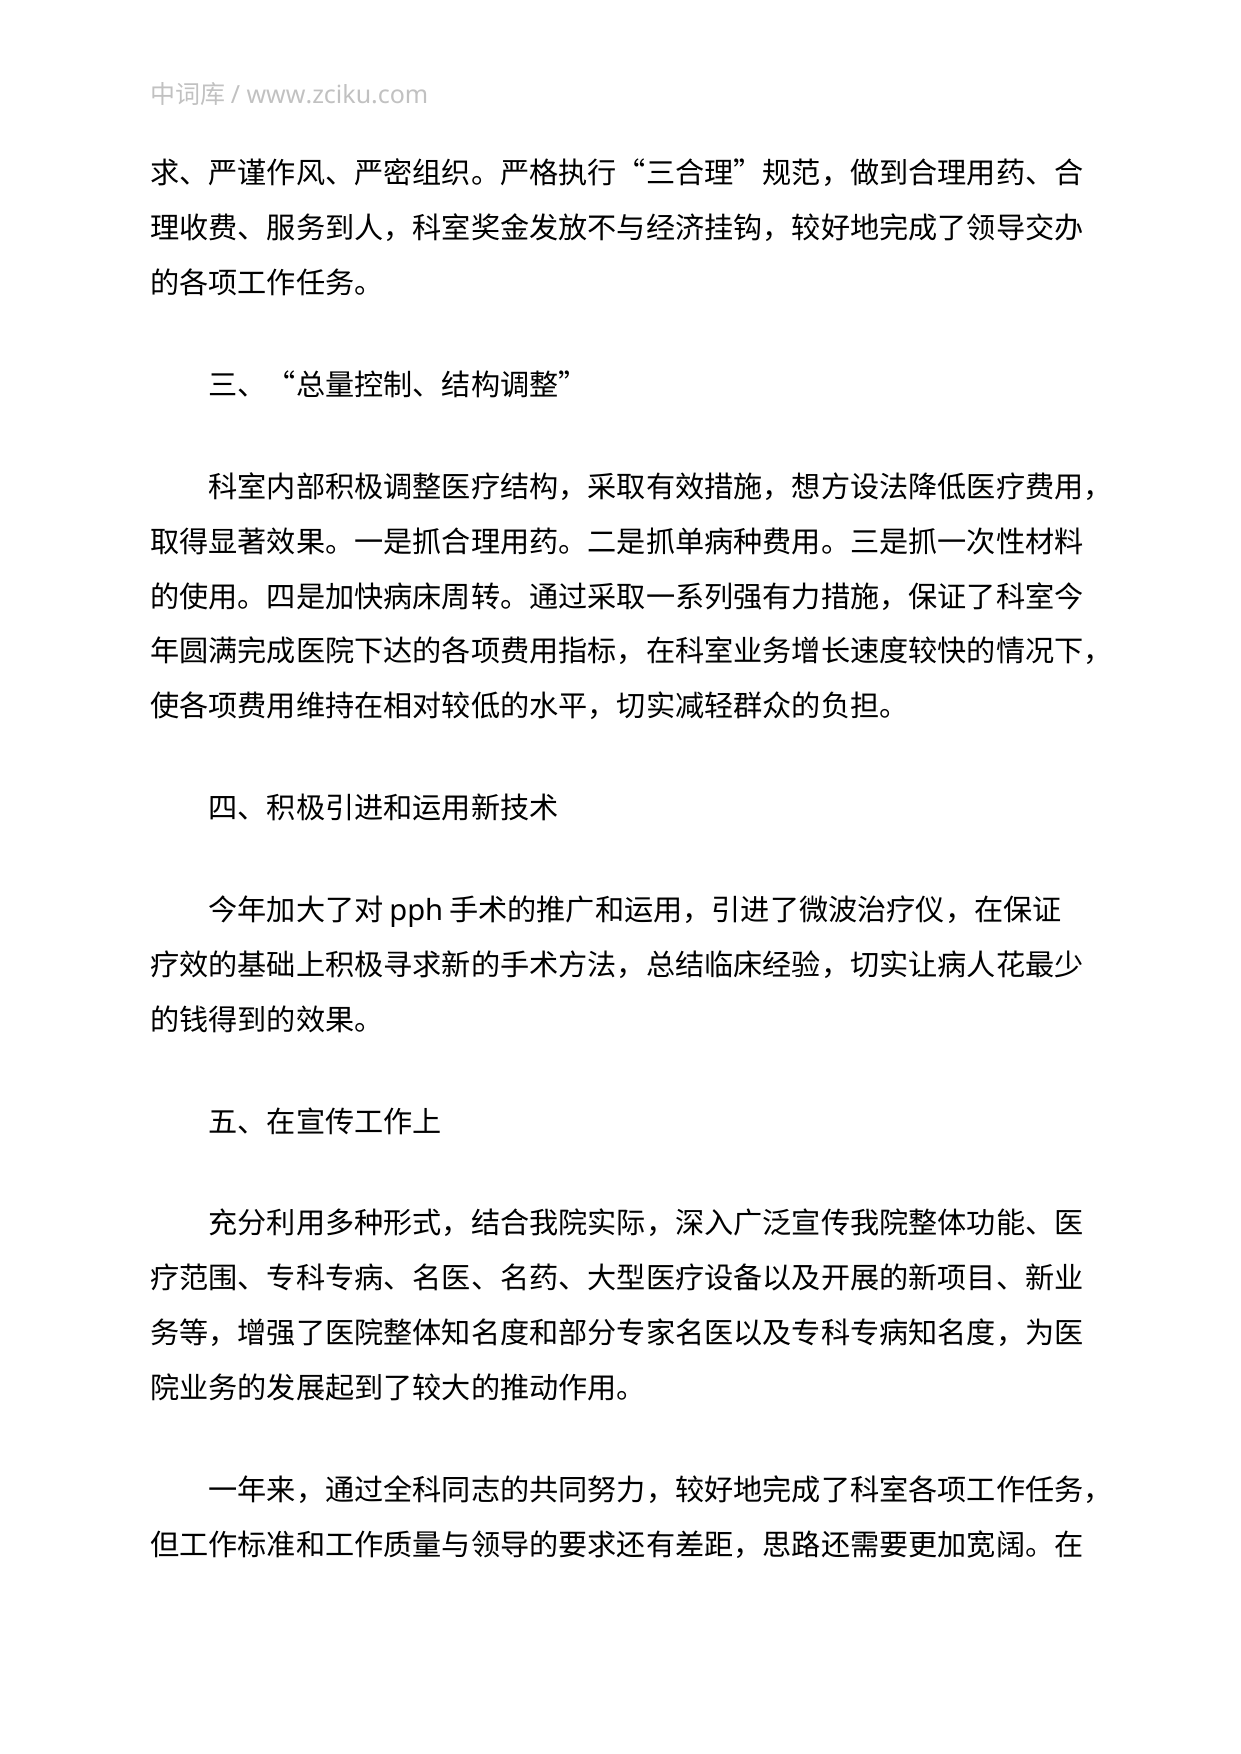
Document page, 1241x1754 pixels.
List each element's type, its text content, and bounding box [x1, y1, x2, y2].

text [150, 1466, 1090, 1563]
text 五、在宣传工作上 [150, 1098, 1090, 1140]
text 今年加大了对pph手术的推广和运用，引进了微波治疗仪，在保证疗效的基础上积极寻求新的手术方法，总结临床经验，切实让病人花最少的钱得到的效果。 [150, 886, 1090, 1039]
text 四、积极引进和运用新技术 [150, 785, 1090, 827]
text 科室内部积极调整医疗结构，采取有效措施，想方设法降低医疗费用，取得显著效果。一是抓合理用药。二是抓单病种费用。三是抓一次性材料的使用。四是加快病床周转。通过采取一系列强有力措施，保证了科室今年圆满完成医院下达的各项费用指标，在科室业务增长速度较快的情况下，使各项费用维持在相对较低的水平，切实减轻群众的负担。 [150, 463, 1090, 725]
text 充分利用多种形式，结合我院实际，深入广泛宣传我院整体功能、医疗范围、专科专病、名医、名药、大型医疗设备以及开展的新项目、新业务等，增强了医院整体知名度和部分专家名医以及专科专病知名度，为医院业务的发展起到了较大的推动作用。 [150, 1200, 1090, 1407]
text 三、“总量控制、结构调整” [150, 362, 1090, 404]
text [150, 150, 1090, 302]
